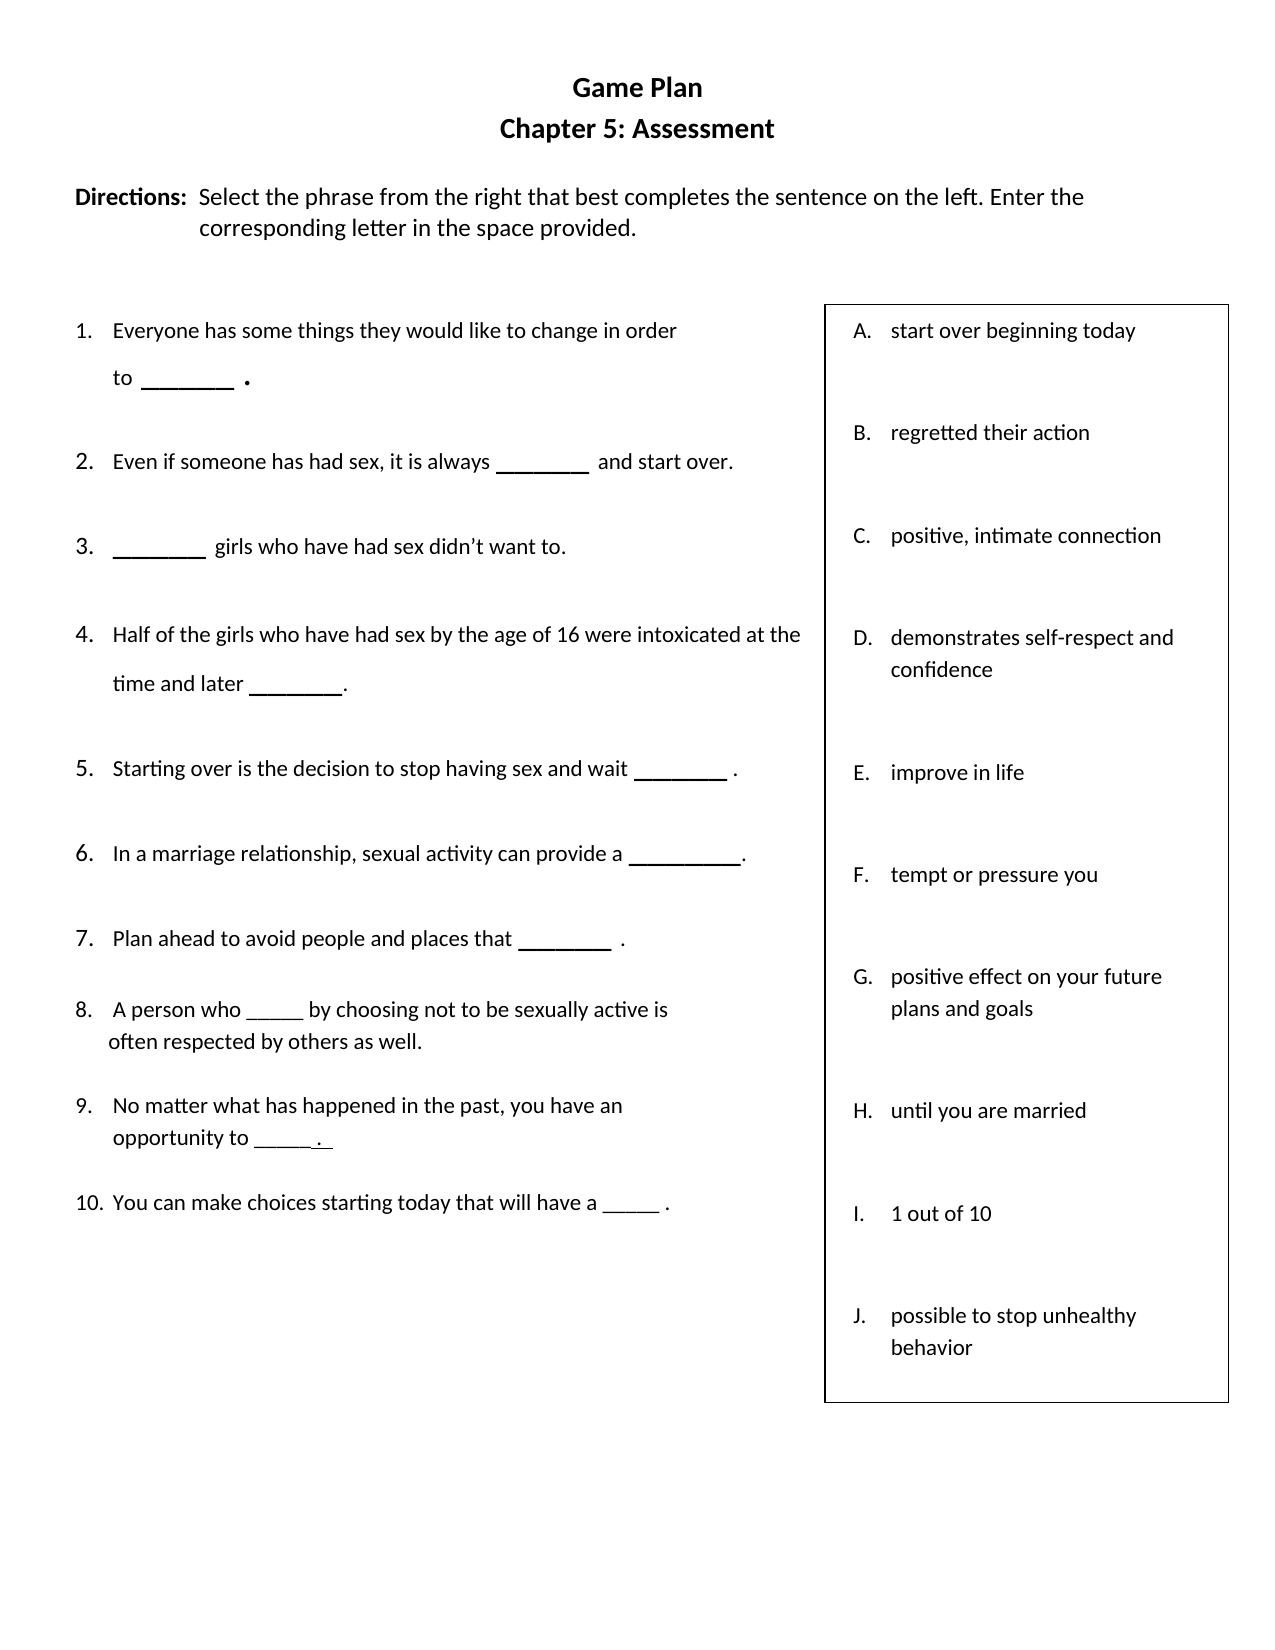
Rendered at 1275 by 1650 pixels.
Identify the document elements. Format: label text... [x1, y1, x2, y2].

text Game Plan [75, 69, 1200, 105]
table_header Everyone has some things they would like to change in order to _____ . Even if someone has had sex, it is always _____ and start over. _____ girls who have had sex didn’t want to. Half of the girls who have had sex by the age of 16 were intoxicated at the time and later _____. Starting over is the decision to stop having sex and wait _____ . In a marriage relationship, sexual activity can provide a ______. Plan ahead to avoid people and places that _____ . A person who _____ by choosing not to be sexually active is often respected by others as well. No matter what has happened in the past, you have an opportunity to _____ . You can make choices starting today that will have a _____ . [56, 304, 824, 1402]
text corresponding letter in the space provided. [75, 212, 1200, 242]
text Directions: Select the phrase from the right that best completes the sentence on the left. Enter the [75, 181, 1200, 212]
text Chapter 5: Assessment [75, 110, 1200, 146]
